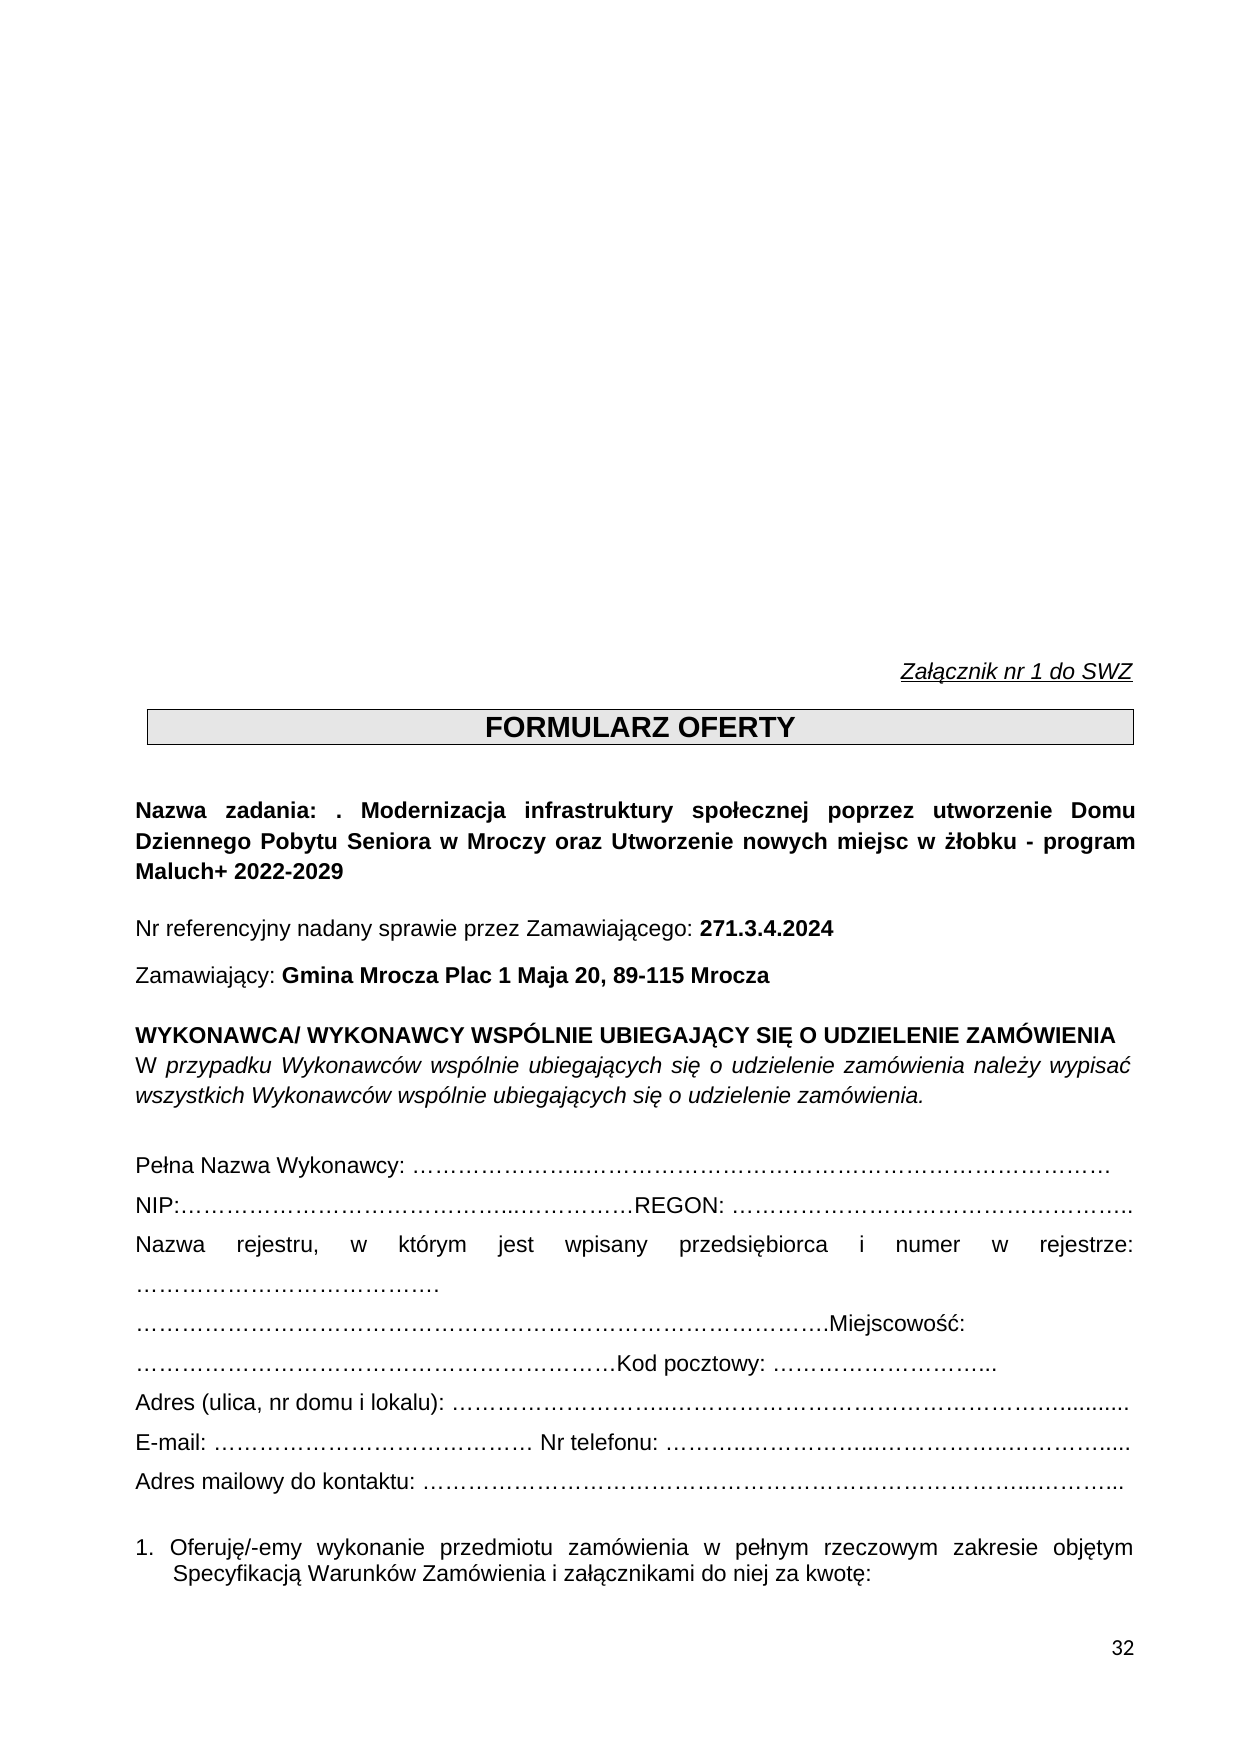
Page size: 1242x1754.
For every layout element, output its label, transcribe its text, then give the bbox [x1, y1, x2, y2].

text Nazwa rejestru, w którym jest wpisany przedsiębiorca i numer w rejestrze: ………………………………….……………………………………………………………………………….Miejscowość:………………………………………………………Kod pocztowy: ………………………... [135, 1231, 1134, 1376]
text Zamawiający: Gmina Mrocza Plac 1 Maja 20, 89-115 Mrocza [135, 962, 1134, 988]
text W przypadku Wykonawców wspólnie ubiegających się o udzielenie zamówienia należy wypisać wszystkich Wykonawców wspólnie ubiegających się o udzielenie zamówienia. [135, 1052, 1134, 1109]
table_header FORMULARZ OFERTY [148, 710, 1133, 744]
text Adres (ulica, nr domu i lokalu): ………………………..……………………………………………........... [135, 1389, 1134, 1415]
list Nr referencyjny nadany sprawie przez Zamawiającego: 271.3.4.2024 [135, 914, 1137, 941]
text Pełna Nazwa Wykonawcy: …………………..…………………………………………………………… [135, 1152, 1134, 1178]
text Adres mailowy do kontaktu: ……………………………………………………………………...………... [135, 1468, 1134, 1494]
list Oferuję/-emy wykonanie przedmiotu zamówienia w pełnym rzeczowym zakresie objętym Specyfikacją Warunków Zamówienia i załącznikami do niej za kwotę: [135, 1534, 1134, 1587]
text NIP:……………………………………...……………REGON: …………………………………………….. [135, 1192, 1134, 1218]
text Nazwa zadania: . Modernizacja infrastruktury społecznej poprzez utworzenie Domu Dziennego Pobytu Seniora w Mroczy oraz Utworzenie nowych miejsc w żłobku - program Maluch+ 2022-2029 [135, 797, 1137, 884]
text WYKONAWCA/ WYKONAWCY WSPÓLNIE UBIEGAJĄCY SIĘ O UDZIELENIE ZAMÓWIENIA [135, 1022, 1134, 1048]
text E-mail: …………………………………… Nr telefonu: ………..……………...……………..…………..... [135, 1428, 1134, 1455]
text Załącznik nr 1 do SWZ [135, 658, 1134, 684]
